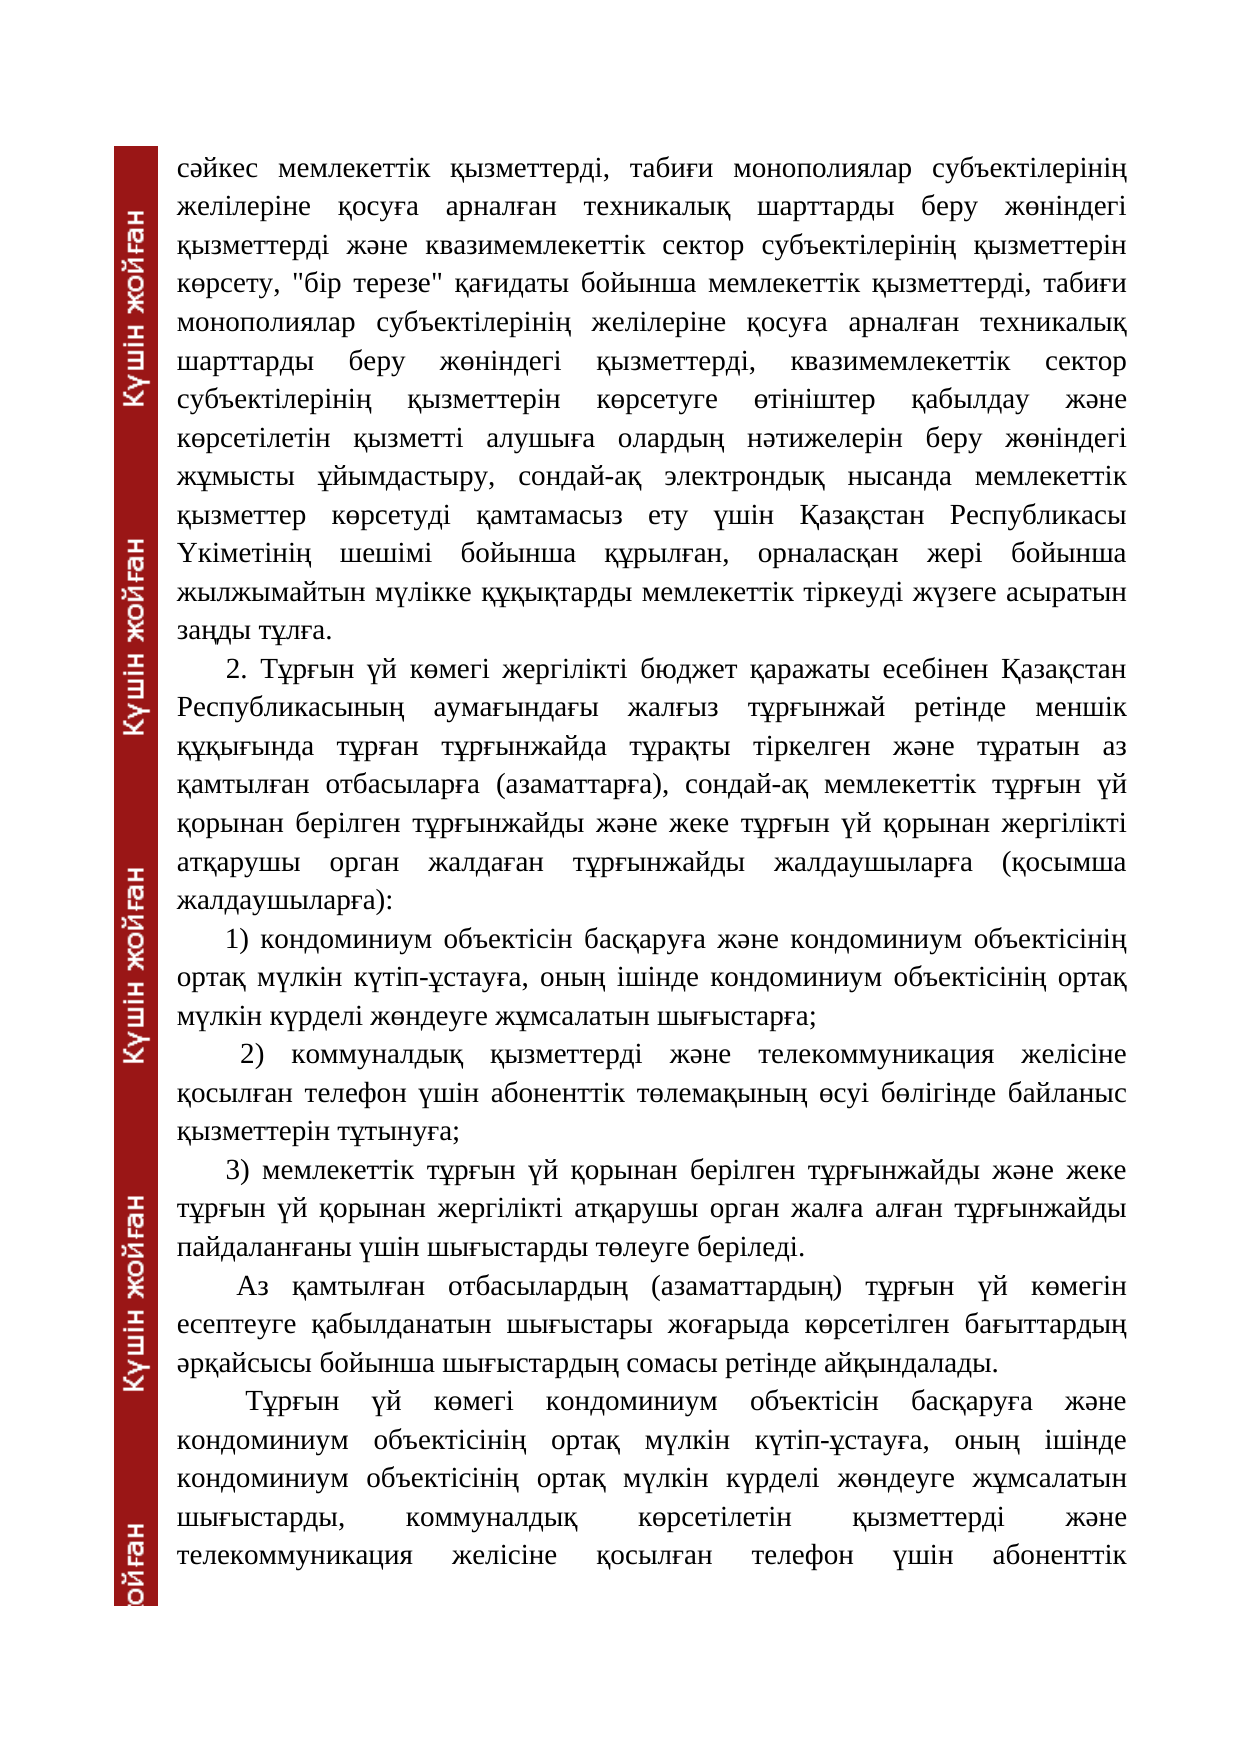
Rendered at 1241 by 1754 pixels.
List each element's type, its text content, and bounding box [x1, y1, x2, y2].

picture [114, 1378, 158, 1383]
picture [114, 1147, 158, 1152]
text 2. Тұрғын үй көмегі жергілікті бюджет қаражаты есебінен Қазақстан Республикасының аумағындағы жалғыз тұрғынжай ретінде меншік құқығында тұрған тұрғынжайда тұрақты тіркелген және тұратын аз қамтылған отбасыларға (азаматтарға), сондай-ақ мемлекеттік тұрғын үй қорынан берілген тұрғынжайды және жеке тұрғын үй қорынан жергілікті атқарушы орган жалдаған тұрғынжайды жалдаушыларға (қосымша жалдаушыларға): [112, 651, 1128, 916]
text Аз қамтылған отбасылардың (азаматтардың) тұрғын үй көмегiн есептеуге қабылданатын шығыстары жоғарыда көрсетiлген бағыттардың әрқайсысы бойынша шығыстардың сомасы ретiнде айқындалады. [112, 1268, 1128, 1378]
text 2) коммуналдық қызметтерді және телекоммуникация желісіне қосылған телефон үшін абоненттік төлемақының өсуі бөлігінде байланыс қызметтерін тұтынуға; [112, 1036, 1128, 1147]
text 1) кондоминиум объектісін басқаруға және кондоминиум объектісінің ортақ мүлкін күтіп-ұстауға, оның ішінде кондоминиум объектісінің ортақ мүлкін күрделі жөндеуге жұмсалатын шығыстарға; [112, 921, 1128, 1031]
picture [114, 1263, 158, 1268]
picture [114, 1571, 158, 1606]
picture [114, 916, 158, 921]
picture [114, 1031, 158, 1036]
text 3) мемлекеттік тұрғын үй қорынан берілген тұрғынжайды және жеке тұрғын үй қорынан жергілікті атқарушы орган жалға алған тұрғынжайды пайдаланғаны үшін шығыстарды төлеуге беріледі. [112, 1152, 1128, 1263]
picture [114, 146, 158, 150]
picture [114, 646, 158, 651]
